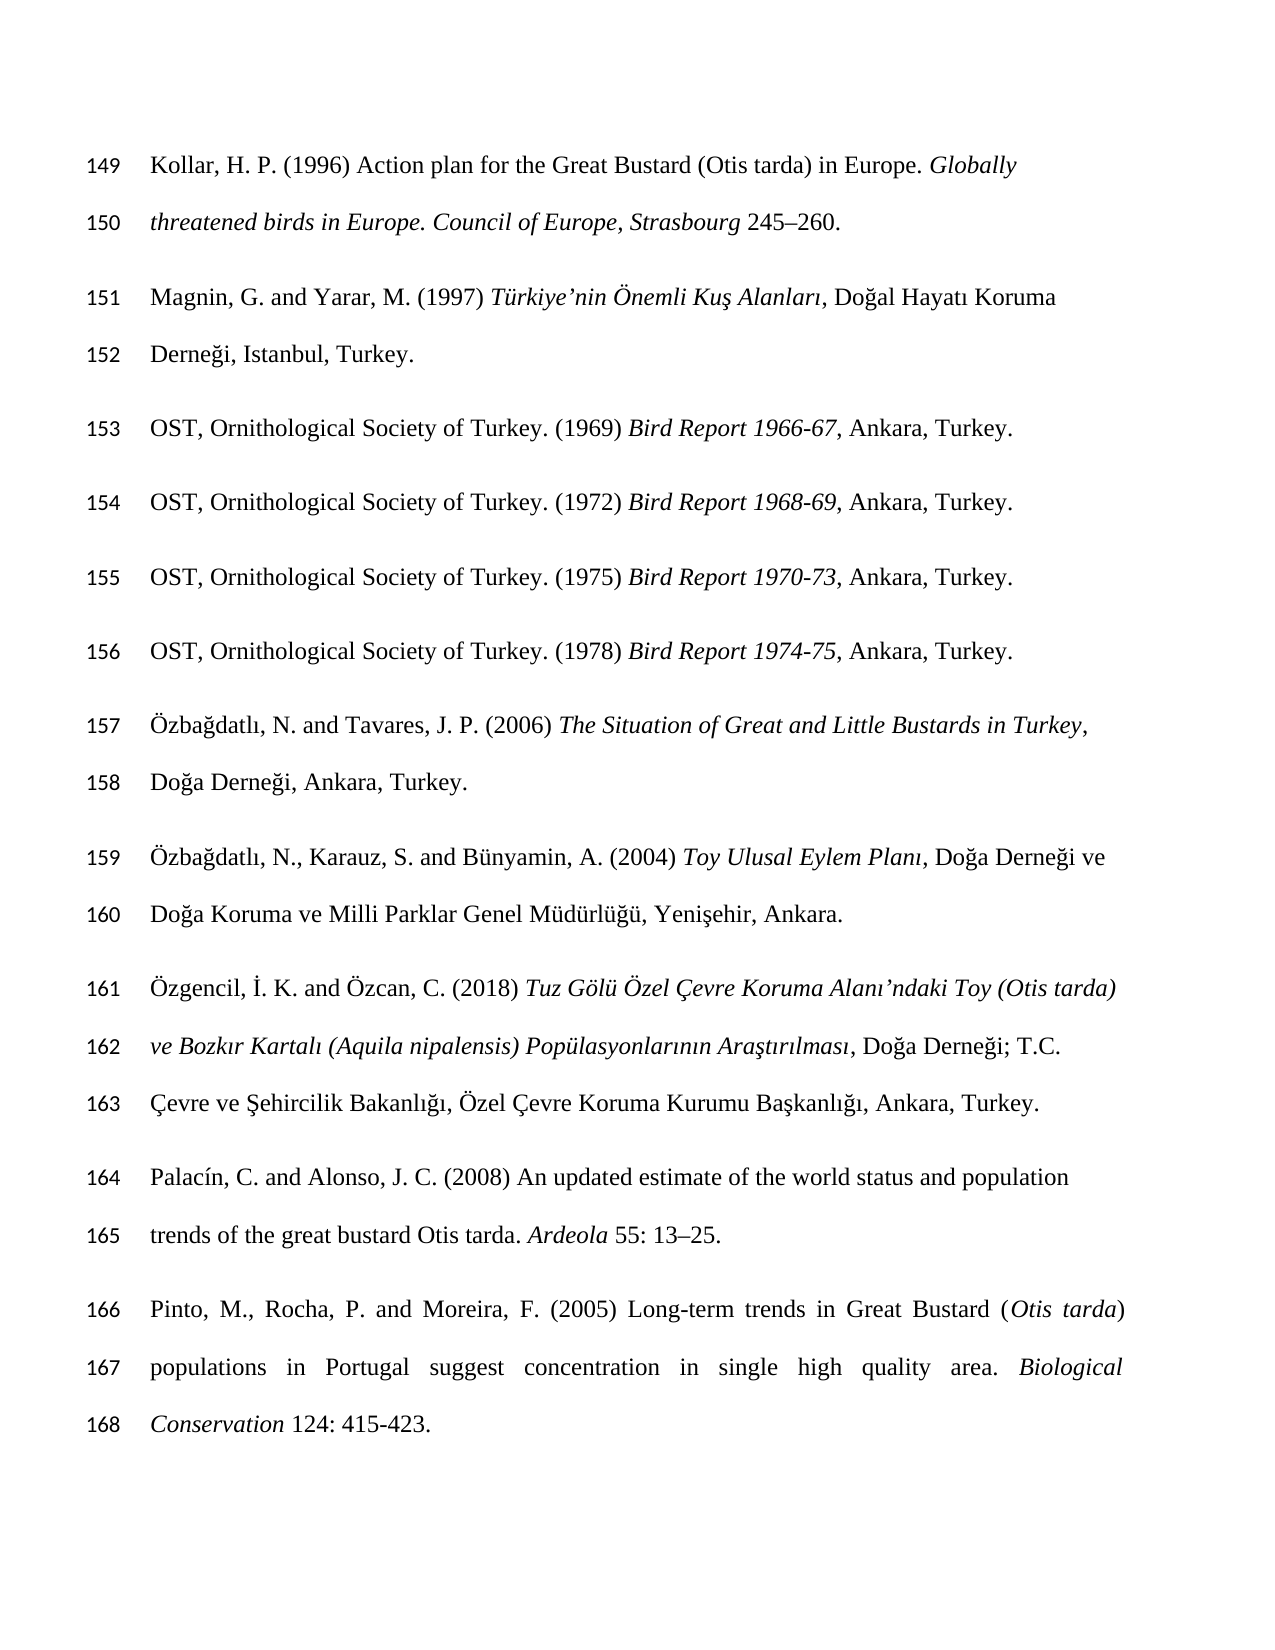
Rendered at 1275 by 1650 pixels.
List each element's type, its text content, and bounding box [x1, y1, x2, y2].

text Özbağdatlı, N. and Tavares, J. P. (2006) The Situation of Great and Little Bustards in Turkey, Doğa Derneği, Ankara, Turkey. [150, 710, 1125, 796]
text Özgencil, İ. K. and Özcan, C. (2018) Tuz Gölü Özel Çevre Koruma Alanı’ndaki Toy (Otis tarda) ve Bozkır Kartalı (Aquila nipalensis) Popülasyonlarının Araştırılması, Doğa Derneği; T.C. Çevre ve Şehircilik Bakanlığı, Özel Çevre Koruma Kurumu Başkanlığı, Ankara, Turkey. [150, 973, 1125, 1117]
text Magnin, G. and Yarar, M. (1997) Türkiye’nin Önemli Kuş Alanları, Doğal Hayatı Koruma Derneği, Istanbul, Turkey. [150, 282, 1125, 368]
text Palacín, C. and Alonso, J. C. (2008) An updated estimate of the world status and population trends of the great bustard Otis tarda. Ardeola 55: 13–25. [150, 1162, 1125, 1249]
text OST, Ornithological Society of Turkey. (1969) Bird Report 1966-67, Ankara, Turkey. [150, 413, 1125, 442]
text Pinto, M., Rocha, P. and Moreira, F. (2005) Long-term trends in Great Bustard (Otis tarda) populations in Portugal suggest concentration in single high quality area. Biological Conservation 124: 415-423. [150, 1294, 1125, 1438]
text Kollar, H. P. (1996) Action plan for the Great Bustard (Otis tarda) in Europe. Globally threatened birds in Europe. Council of Europe, Strasbourg 245–260. [150, 150, 1125, 236]
text OST, Ornithological Society of Turkey. (1972) Bird Report 1968-69, Ankara, Turkey. [150, 487, 1125, 516]
text OST, Ornithological Society of Turkey. (1975) Bird Report 1970-73, Ankara, Turkey. [150, 562, 1125, 590]
text Özbağdatlı, N., Karauz, S. and Bünyamin, A. (2004) Toy Ulusal Eylem Planı, Doğa Derneği ve Doğa Koruma ve Milli Parklar Genel Müdürlüğü, Yenişehir, Ankara. [150, 842, 1125, 928]
text OST, Ornithological Society of Turkey. (1978) Bird Report 1974-75, Ankara, Turkey. [150, 636, 1125, 664]
